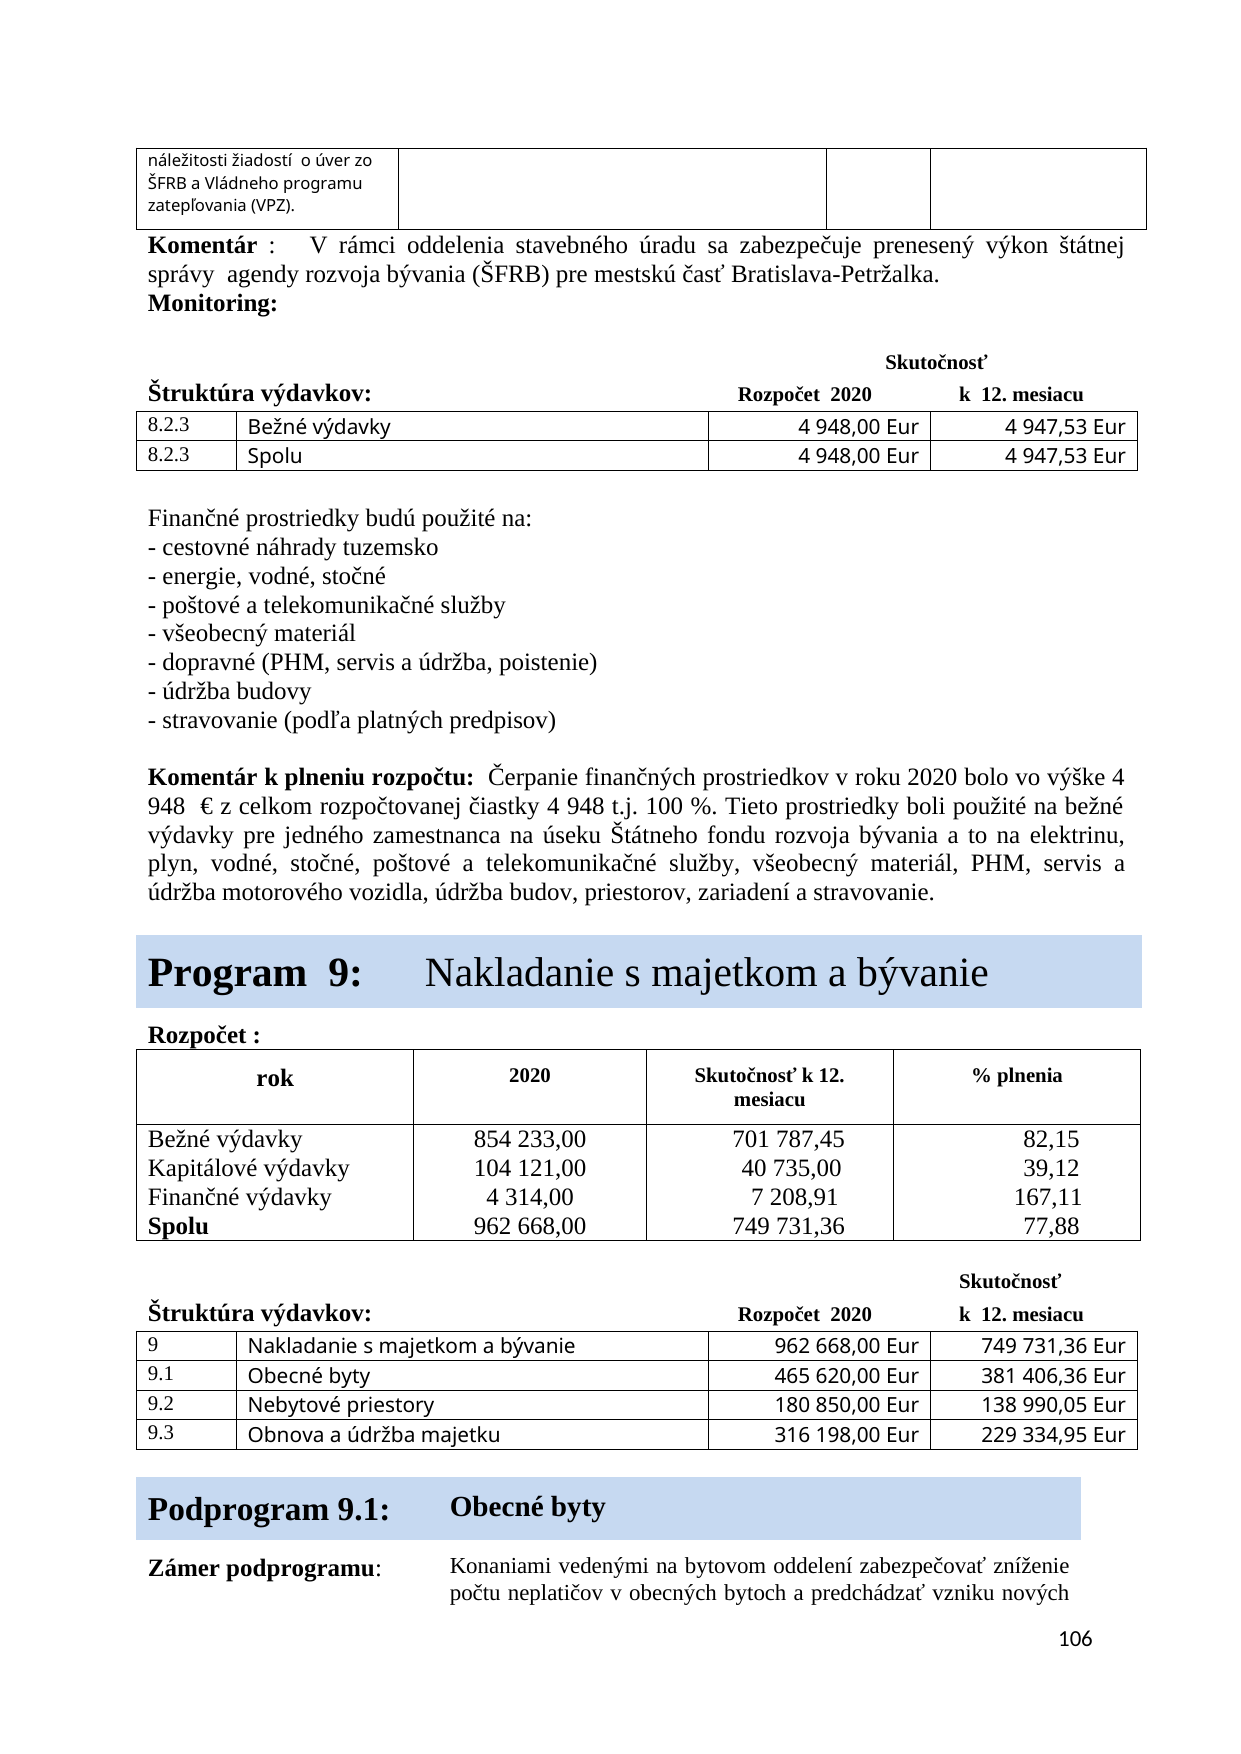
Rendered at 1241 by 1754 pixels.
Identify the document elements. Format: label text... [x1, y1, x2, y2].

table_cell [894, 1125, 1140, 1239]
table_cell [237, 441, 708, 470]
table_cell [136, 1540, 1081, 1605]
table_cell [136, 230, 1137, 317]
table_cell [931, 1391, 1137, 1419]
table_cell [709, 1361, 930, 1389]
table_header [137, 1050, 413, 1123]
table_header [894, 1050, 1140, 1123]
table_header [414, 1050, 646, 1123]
text Štruktúra výdavkov: Rozpočet 2020 k 12. mesiacu [148, 378, 1093, 407]
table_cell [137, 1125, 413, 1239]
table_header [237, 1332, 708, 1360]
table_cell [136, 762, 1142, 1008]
text Štruktúra výdavkov: Rozpočet 2020 k 12. mesiacu [148, 1298, 1093, 1326]
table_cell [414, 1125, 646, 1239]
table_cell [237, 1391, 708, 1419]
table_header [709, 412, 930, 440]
text Rozpočet : [148, 1021, 1093, 1049]
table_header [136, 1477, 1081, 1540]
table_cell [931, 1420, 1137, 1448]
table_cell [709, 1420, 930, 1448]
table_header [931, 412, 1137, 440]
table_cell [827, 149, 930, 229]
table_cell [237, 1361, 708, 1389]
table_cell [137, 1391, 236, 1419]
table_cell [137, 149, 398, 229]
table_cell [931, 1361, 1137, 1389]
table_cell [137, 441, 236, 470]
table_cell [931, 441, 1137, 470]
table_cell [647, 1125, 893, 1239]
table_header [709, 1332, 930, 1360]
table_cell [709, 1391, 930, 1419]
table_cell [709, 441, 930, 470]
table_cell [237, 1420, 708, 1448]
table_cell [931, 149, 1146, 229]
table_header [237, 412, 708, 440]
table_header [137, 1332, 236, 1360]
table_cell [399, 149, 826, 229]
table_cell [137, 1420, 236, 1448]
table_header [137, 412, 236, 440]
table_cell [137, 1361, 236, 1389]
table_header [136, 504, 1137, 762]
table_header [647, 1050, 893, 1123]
text Skutočnosť [148, 1269, 1093, 1293]
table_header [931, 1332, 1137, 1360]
text Skutočnosť [148, 349, 1093, 374]
